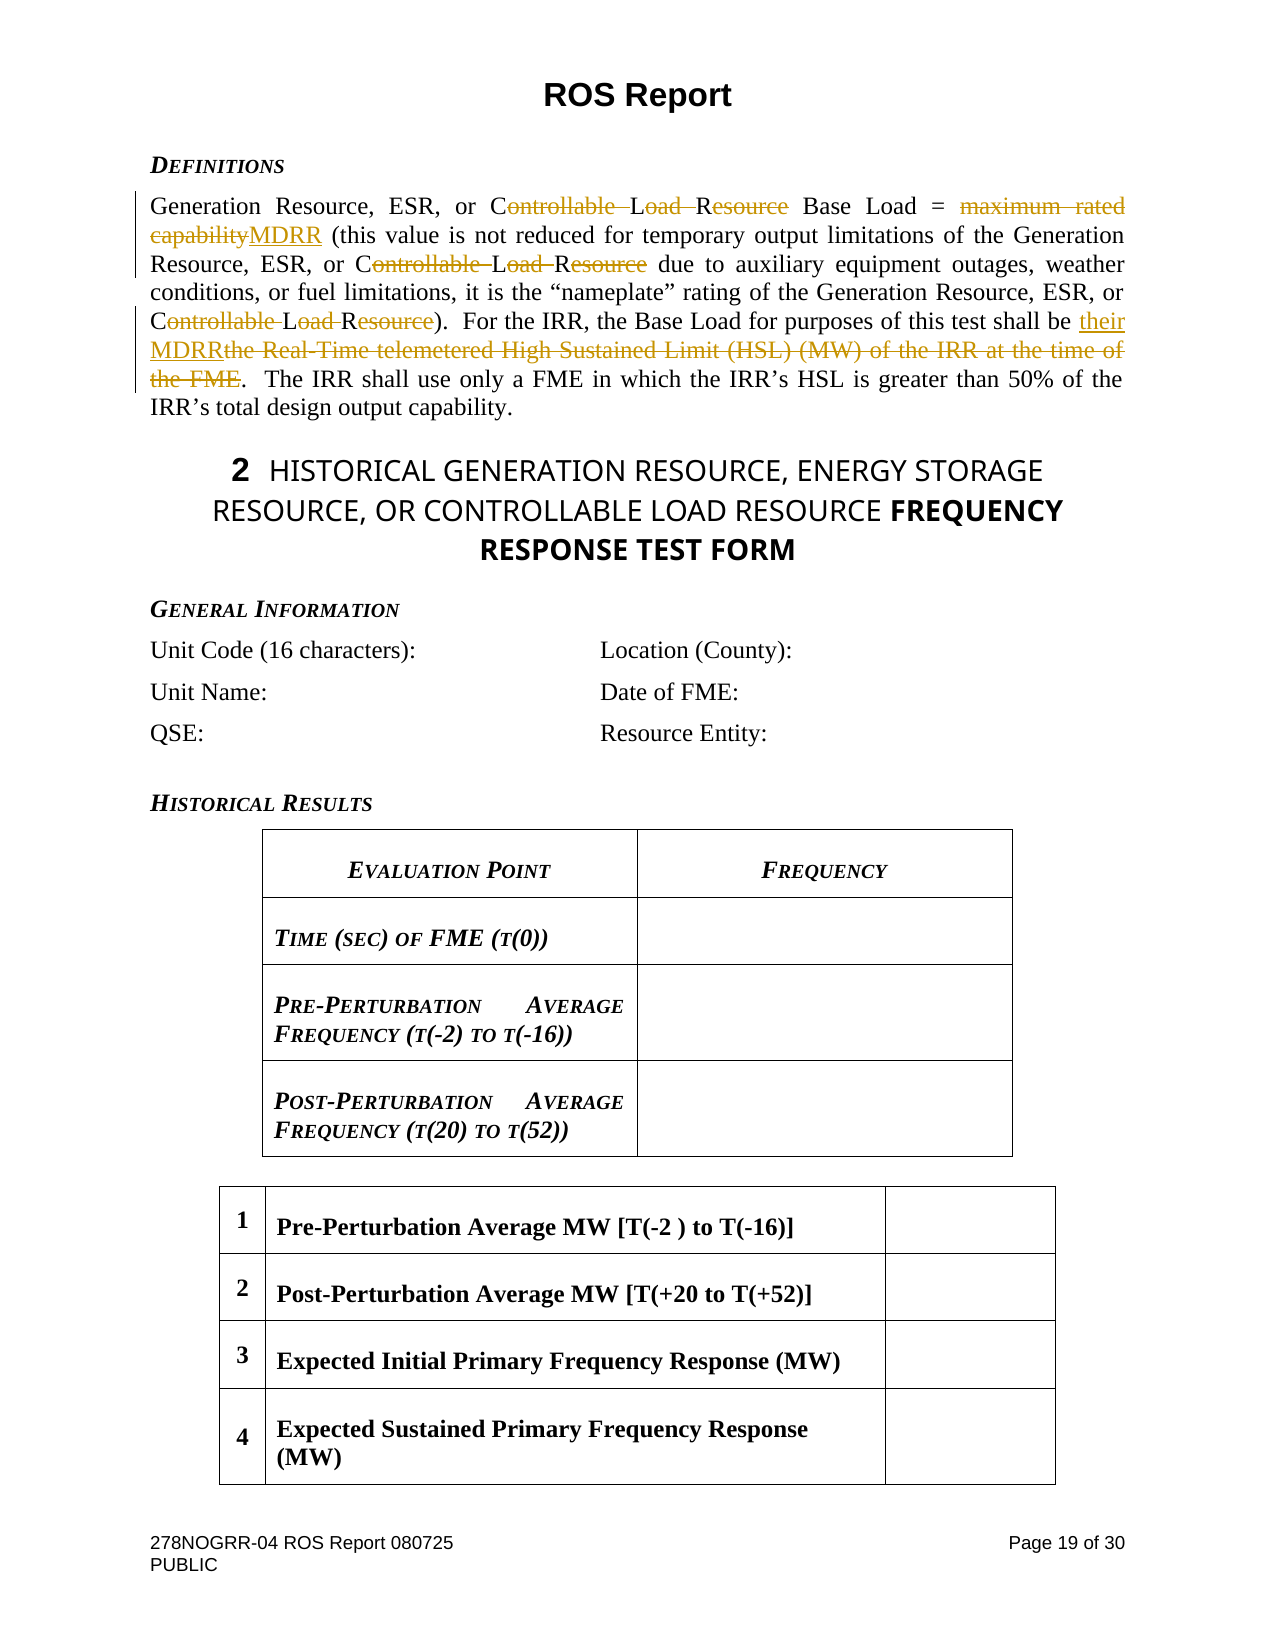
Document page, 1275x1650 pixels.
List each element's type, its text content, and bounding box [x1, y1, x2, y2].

table_header [886, 1187, 1055, 1253]
table_header Evaluation Point [263, 830, 637, 897]
table_cell Time (sec) of FME (t(0)) [263, 898, 637, 964]
text Historical Results [150, 788, 1125, 817]
text Generation Resource, ESR, or CLR Base Load = (this value is not reduced for temporary output limitations of the Generation Resource, ESR, or CLR due to auxiliary equipment outages, weather conditions, or fuel limitations, it is the “nameplate” rating of the Generation Resource, ESR, or CLR). For the IRR, the Base Load for purposes of this test shall be . The IRR shall use only a FME in which the IRR’s HSL is greater than 50% of the IRR’s total design output capability. [150, 191, 1125, 421]
text QSE: Resource Entity: [150, 718, 1125, 776]
list HISTORICAL GENERATION RESOURCE, Energy Storage Resource, OR CONTROLLABLE LOAD RESOURCE FREQUENCY RESPONSE TEST FORM [150, 450, 1125, 569]
table_cell Pre-Perturbation Average Frequency (t(-2) to t(-16)) [263, 965, 637, 1060]
table_cell Expected Sustained Primary Frequency Response (MW) [266, 1389, 885, 1484]
text Unit Name: Date of FME: [150, 677, 1125, 706]
table_cell Post-Perturbation Average Frequency (t(20) to t(52)) [263, 1061, 637, 1156]
table_cell [886, 1254, 1055, 1320]
table_cell 3 [220, 1321, 265, 1388]
table_cell 2 [220, 1254, 265, 1320]
table_header Pre-Perturbation Average MW [T(-2 ) to T(-16)] [266, 1187, 885, 1253]
table_cell [886, 1389, 1055, 1484]
table_cell 4 [220, 1389, 265, 1484]
table_cell [638, 1061, 1012, 1156]
table_header Frequency [638, 830, 1012, 897]
table_cell Post-Perturbation Average MW [T(+20 to T(+52)] [266, 1254, 885, 1320]
table_cell Expected Initial Primary Frequency Response (MW) [266, 1321, 885, 1388]
table_cell [638, 898, 1012, 964]
table_cell [886, 1321, 1055, 1388]
table_header 1 [220, 1187, 265, 1253]
text Definitions [150, 150, 1125, 179]
text Unit Code (16 characters): Location (County): [150, 636, 1125, 664]
table_cell [638, 965, 1012, 1060]
text General Information [150, 594, 1125, 623]
